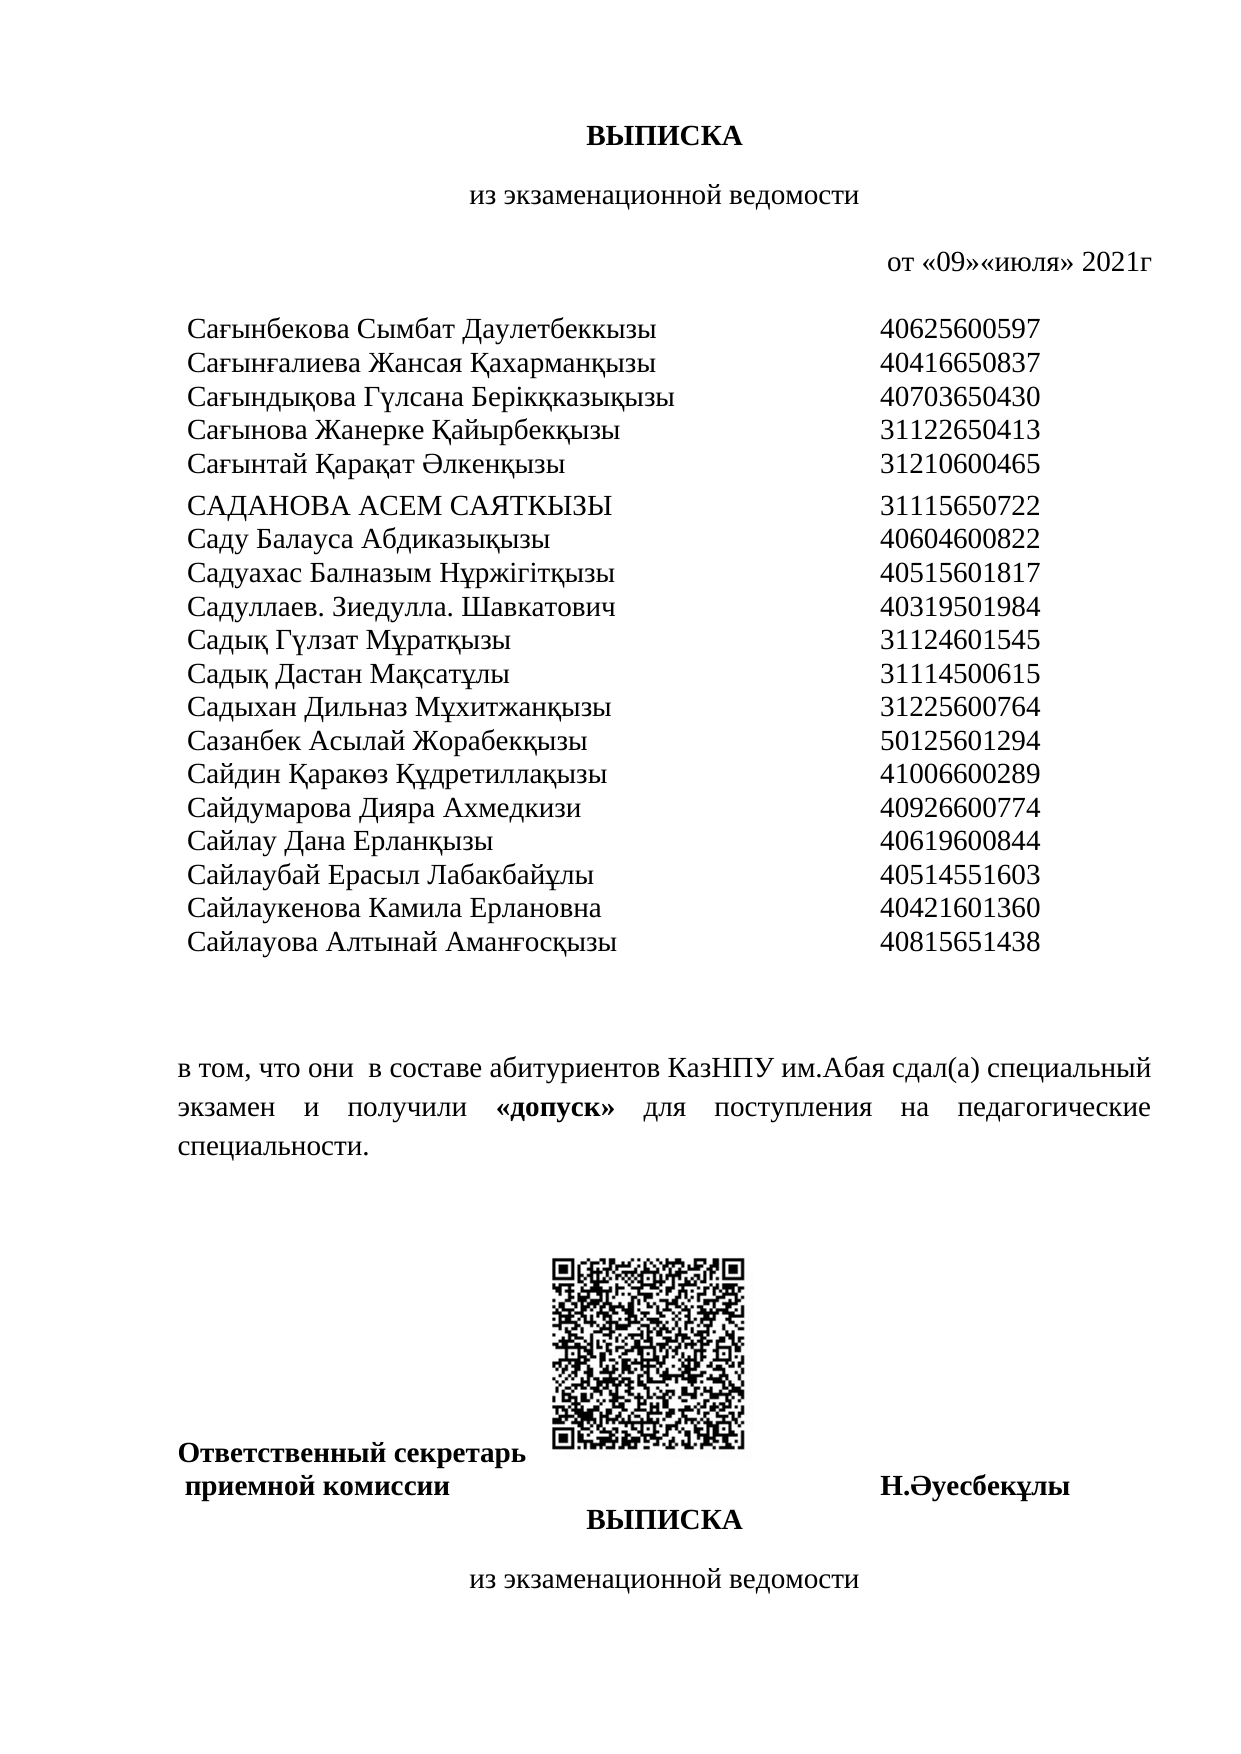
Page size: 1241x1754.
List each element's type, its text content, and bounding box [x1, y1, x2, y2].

text ВЫПИСКА [177, 1502, 1152, 1535]
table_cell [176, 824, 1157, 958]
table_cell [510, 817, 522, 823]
picture [540, 1246, 757, 1462]
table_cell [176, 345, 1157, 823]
text Ответственный секретарь [177, 1246, 1152, 1468]
text приемной комиссии Н.Әуесбекұлы [177, 1468, 1152, 1502]
text в том, что они в составе абитуриентов КазНПУ им.Абая сдал(а) специальный экзамен и получили «допуск» для поступления на педагогические специальности. [177, 1051, 1152, 1161]
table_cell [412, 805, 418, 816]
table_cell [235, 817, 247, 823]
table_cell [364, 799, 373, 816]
text из экзаменационной ведомости [177, 177, 1152, 211]
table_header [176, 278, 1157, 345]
text ВЫПИСКА [177, 118, 1152, 152]
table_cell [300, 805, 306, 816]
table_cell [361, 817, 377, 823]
text от «09»«июля» 2021г [177, 244, 1152, 278]
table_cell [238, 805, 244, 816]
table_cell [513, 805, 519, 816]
text из экзаменационной ведомости [177, 1561, 1152, 1595]
